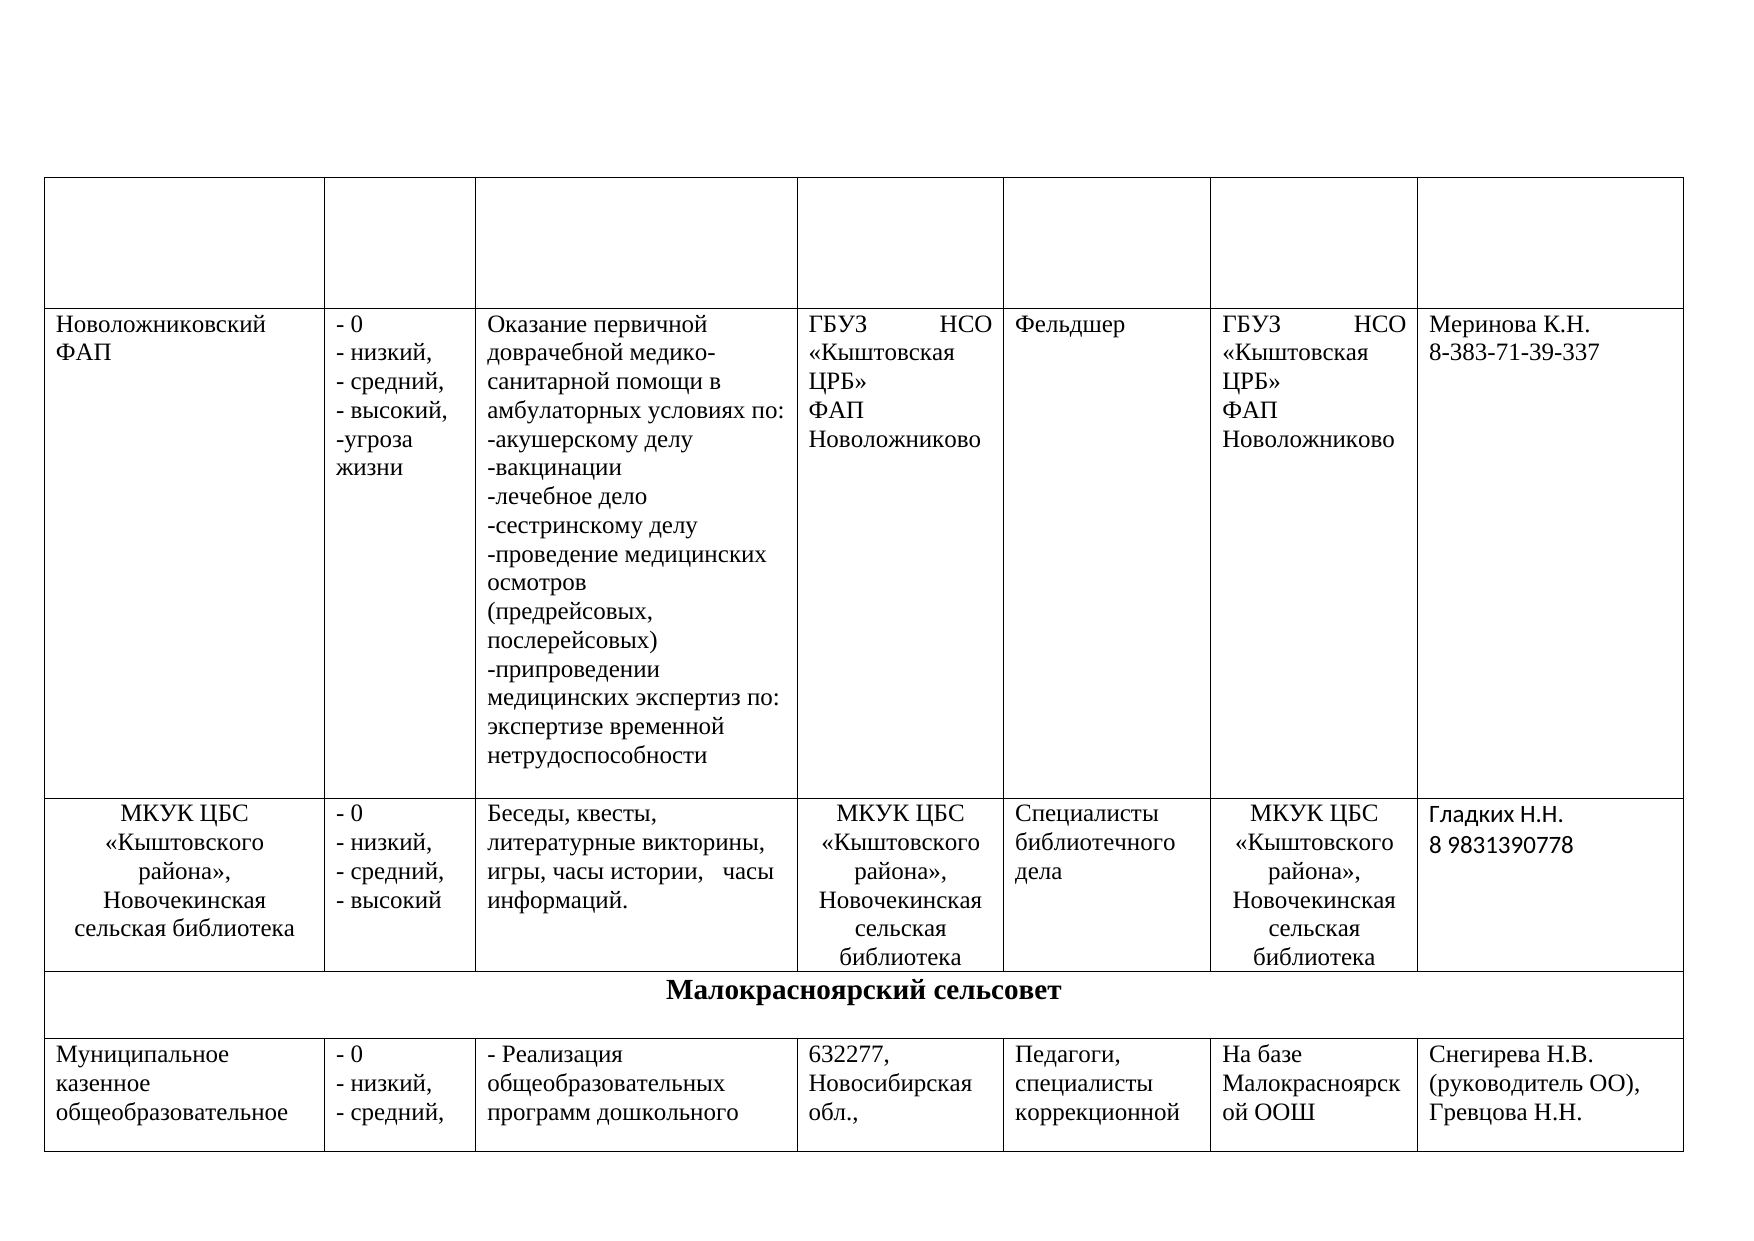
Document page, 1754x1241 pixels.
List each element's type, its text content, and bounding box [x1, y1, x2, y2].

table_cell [45, 1039, 324, 1151]
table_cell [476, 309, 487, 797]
table_cell Беседы, квесты, литературные викторины, игры, часы истории, часы информаций. [476, 799, 797, 971]
table_cell [1211, 178, 1417, 308]
table_cell Специалисты библиотечного дела [1004, 799, 1210, 971]
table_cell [798, 1039, 1003, 1151]
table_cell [1418, 1039, 1683, 1151]
table_cell Малокрасноярский сельсовет [45, 972, 1683, 1038]
table_cell ГБУЗ НСО «Кыштовская ЦРБ» ФАП Новоложниково [798, 309, 1003, 797]
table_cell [325, 1039, 475, 1151]
table_cell - 0 - низкий, - средний, - высокий [325, 799, 475, 971]
table_cell [798, 178, 1003, 308]
table_cell [1004, 178, 1210, 308]
table_cell ГБУЗ НСО «Кыштовская ЦРБ» ФАП Новоложниково [1211, 309, 1417, 797]
table_cell [476, 178, 797, 308]
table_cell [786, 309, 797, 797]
table_cell Гладких Н.Н. 8 9831390778 [1418, 799, 1683, 971]
table_cell [1418, 178, 1683, 308]
table_cell - 0 - низкий, - средний, - высокий, -угроза жизни [325, 309, 475, 797]
table_cell Меринова К.Н. 8-383-71-39-337 [1418, 309, 1683, 797]
table_cell [325, 178, 475, 308]
table_cell МКУК ЦБС «Кыштовского района», Новочекинская сельская библиотека [45, 799, 324, 971]
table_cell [1211, 1039, 1417, 1151]
table_cell Фельдшер [1004, 309, 1210, 797]
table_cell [1004, 1039, 1210, 1151]
table_cell Новоложниковский ФАП [45, 309, 324, 797]
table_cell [476, 1039, 797, 1151]
table_cell [45, 178, 324, 308]
